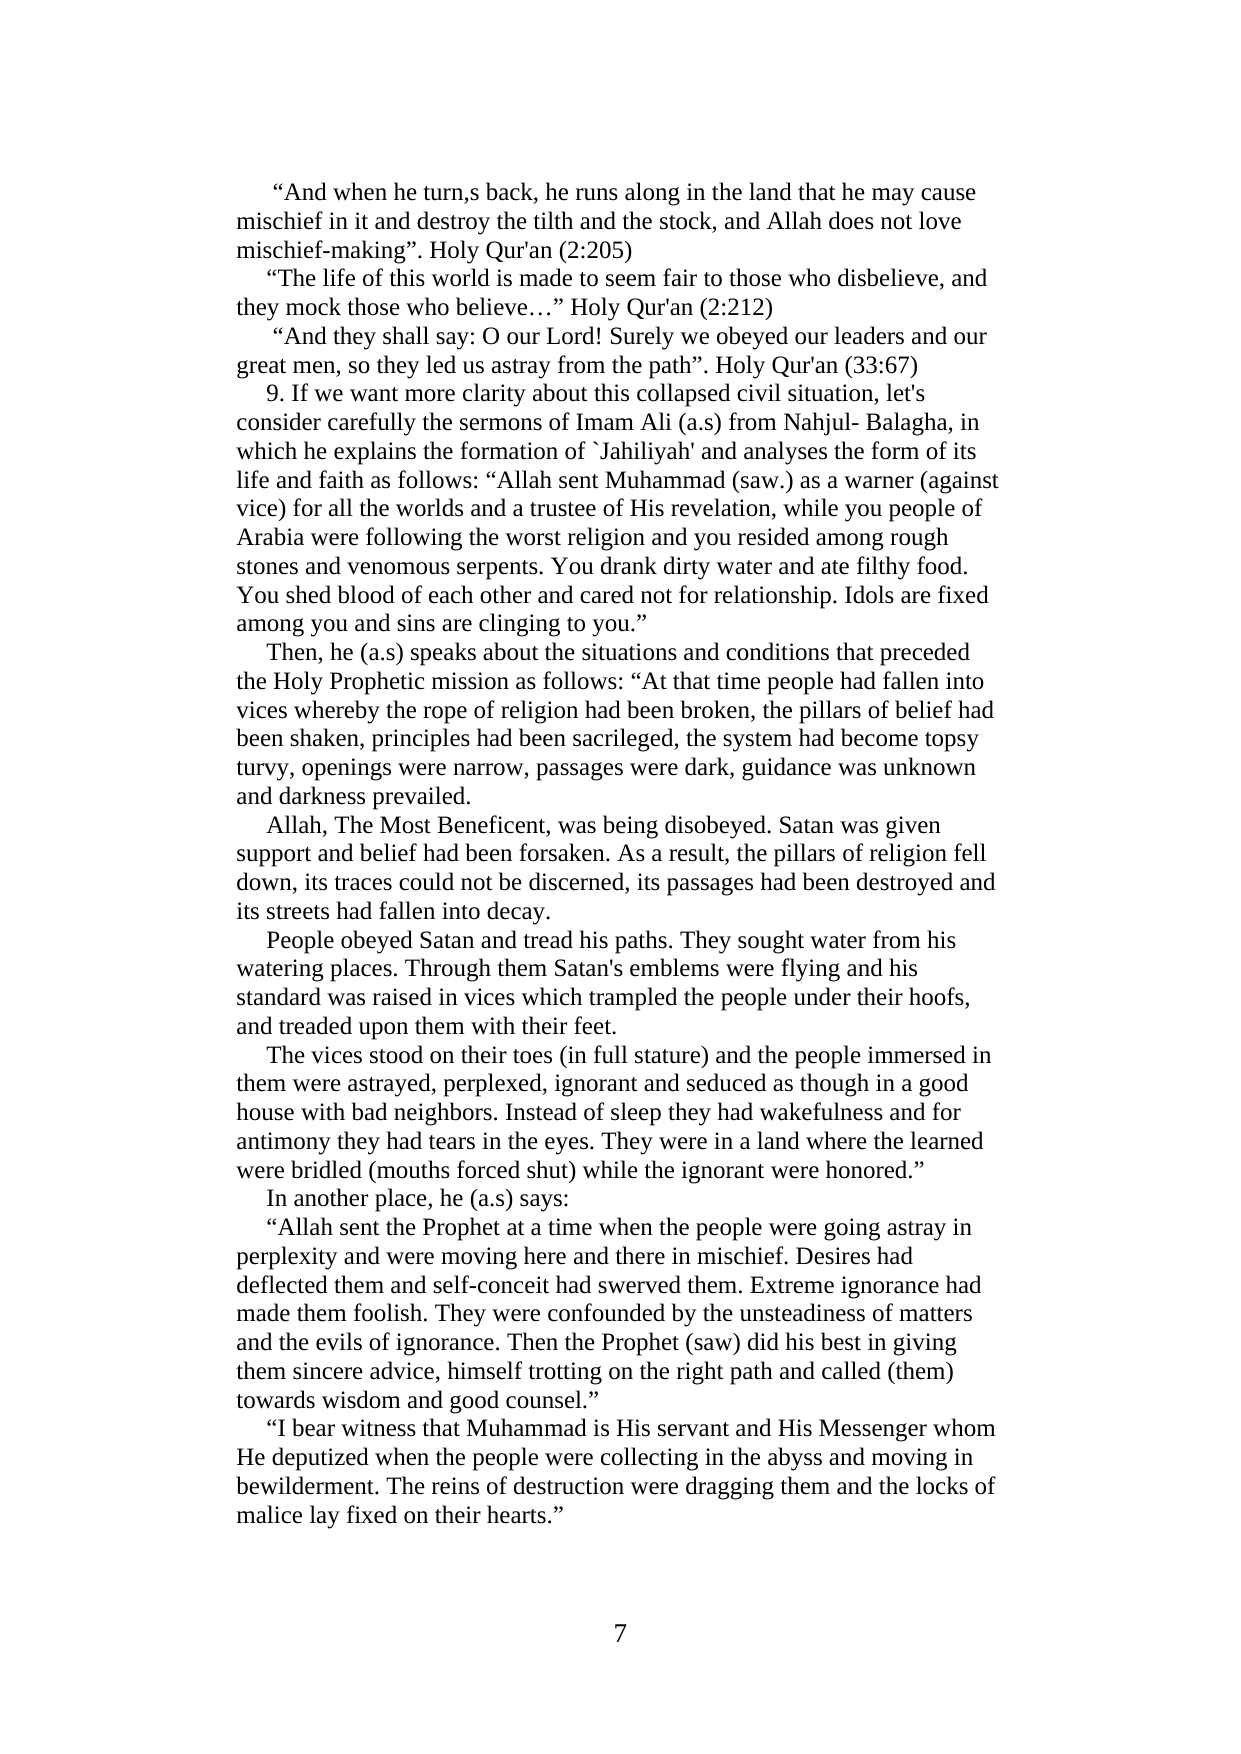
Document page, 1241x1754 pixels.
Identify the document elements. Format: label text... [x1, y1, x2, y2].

text Allah, The Most Beneficent, was being disobeyed. Satan was given support and belief had been forsaken. As a result, the pillars of religion fell down, its traces could not be discerned, its passages had been destroyed and its streets had fallen into decay. [236, 810, 1004, 925]
text “And they shall say: O our Lord! Surely we obeyed our leaders and our great men, so they led us astray from the path”. Holy Qur'an (33:67) [236, 321, 1004, 378]
text The vices stood on their toes (in full stature) and the people immersed in them were astrayed, perplexed, ignorant and seduced as though in a good house with bad neighbors. Instead of sleep they had wakefulness and for antimony they had tears in the eyes. They were in a land where the learned were bridled (mouths forced shut) while the ignorant were honored.” [236, 1040, 1004, 1183]
text In another place, he (a.s) says: [236, 1183, 1004, 1212]
text 9. If we want more clarity about this collapsed civil situation, let's consider carefully the sermons of Imam Ali (a.s) from Nahjul- Balagha, in which he explains the formation of `Jahiliyah' and analyses the form of its life and faith as follows: “Allah sent Muhammad (saw.) as a warner (against vice) for all the worlds and a trustee of His revelation, while you people of Arabia were following the worst religion and you resided among rough stones and venomous serpents. You drank dirty water and ate filthy food. You shed blood of each other and cared not for relationship. Idols are fixed among you and sins are clinging to you.” [236, 378, 1004, 637]
text “I bear witness that Muhammad is His servant and His Messenger whom He deputized when the people were collecting in the abyss and moving in bewilderment. The reins of destruction were dragging them and the locks of malice lay fixed on their hearts.” [236, 1413, 1004, 1528]
text People obeyed Satan and tread his paths. They sought water from his watering places. Through them Satan's emblems were flying and his standard was raised in vices which trampled the people under their hoofs, and treaded upon them with their feet. [236, 925, 1004, 1040]
text “Allah sent the Prophet at a time when the people were going astray in perplexity and were moving here and there in mischief. Desires had deflected them and self-conceit had swerved them. Extreme ignorance had made them foolish. They were confounded by the unsteadiness of matters and the evils of ignorance. Then the Prophet (saw) did his best in giving them sincere advice, himself trotting on the right path and called (them) towards wisdom and good counsel.” [236, 1212, 1004, 1413]
text Then, he (a.s) speaks about the situations and conditions that preceded the Holy Prophetic mission as follows: “At that time people had fallen into vices whereby the rope of religion had been broken, the pillars of belief had been shaken, principles had been sacrileged, the system had become topsy turvy, openings were narrow, passages were dark, guidance was unknown and darkness prevailed. [236, 637, 1004, 810]
text “And when he turn,s back, he runs along in the land that he may cause mischief in it and destroy the tilth and the stock, and Allah does not love mischief-making”. Holy Qur'an (2:205) [236, 177, 1004, 263]
text “The life of this world is made to seem fair to those who disbelieve, and they mock those who believe…” Holy Qur'an (2:212) [236, 263, 1004, 321]
